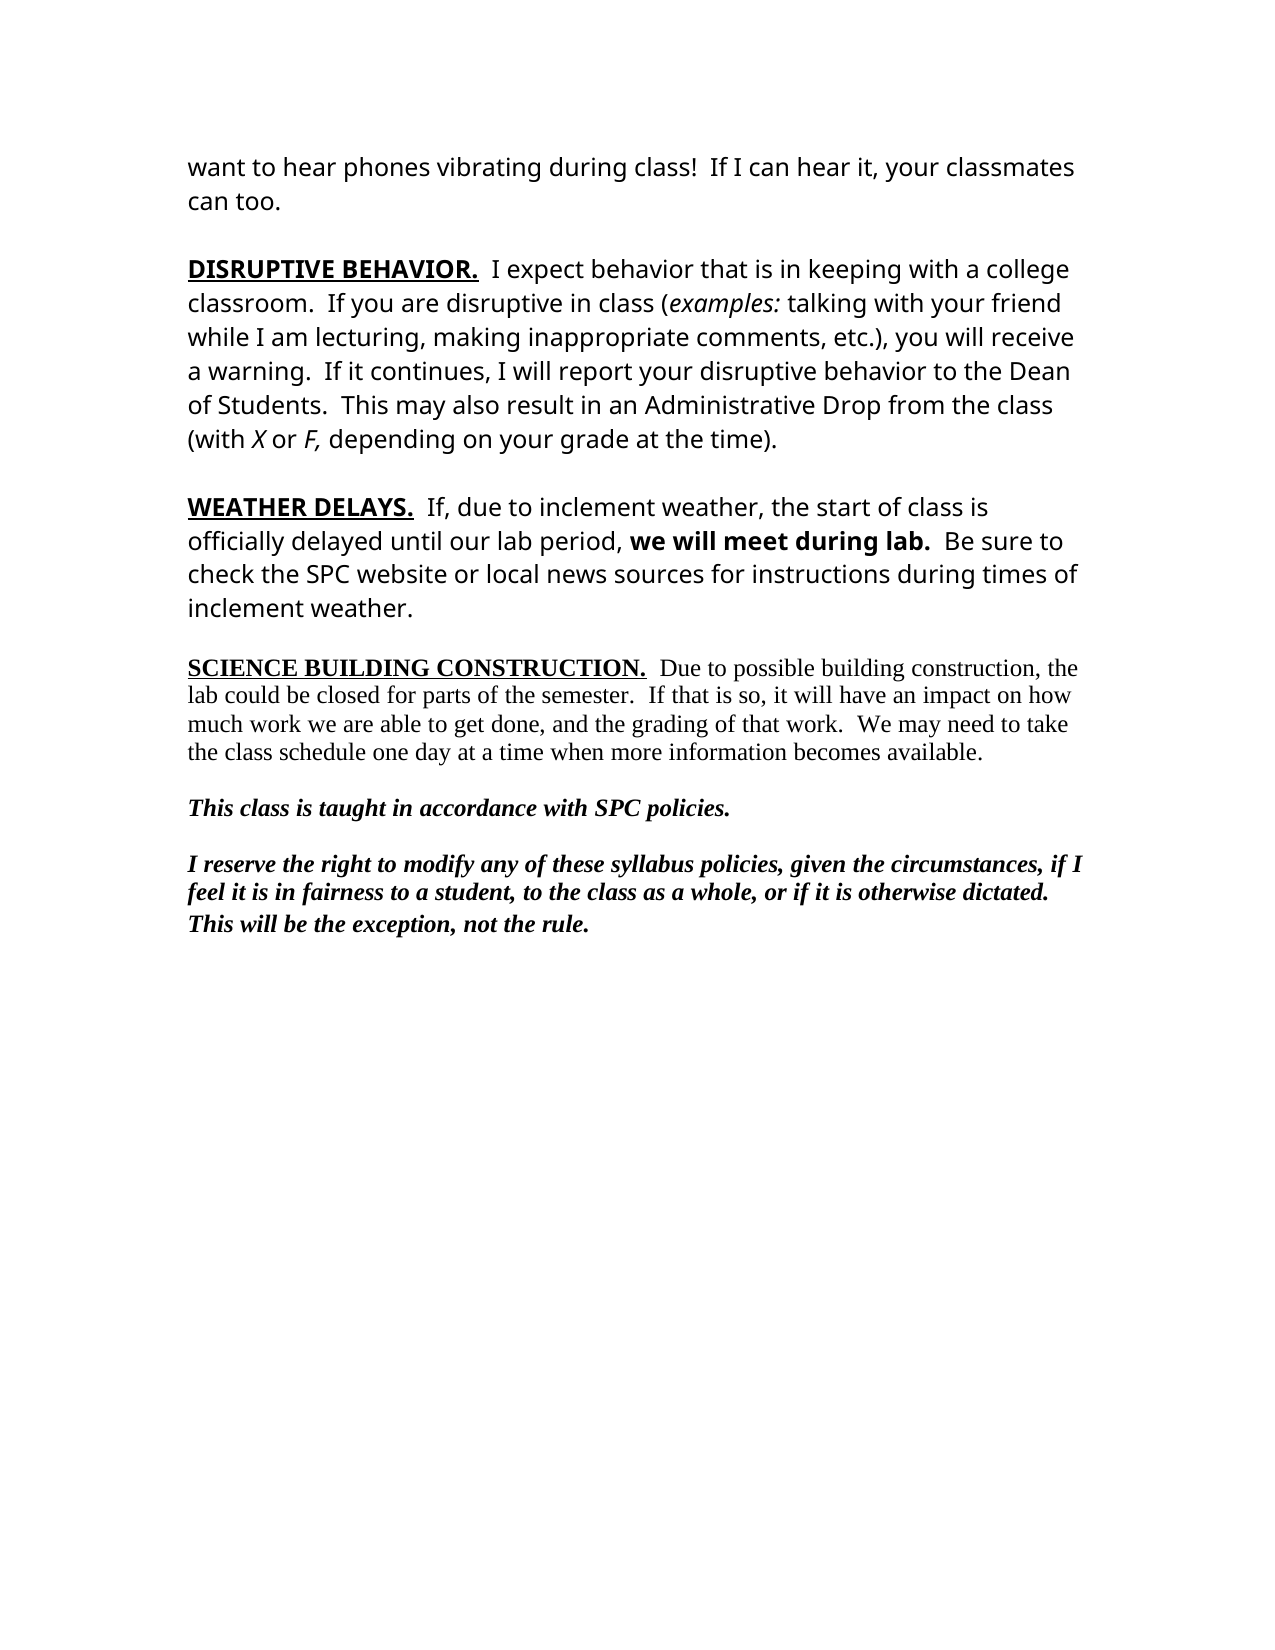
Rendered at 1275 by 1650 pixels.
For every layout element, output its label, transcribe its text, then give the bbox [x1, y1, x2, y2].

text This class is taught in accordance with SPC policies. [187, 793, 1087, 822]
text DISRUPTIVE BEHAVIOR. I expect behavior that is in keeping with a college classroom. If you are disruptive in class (examples: talking with your friend while I am lecturing, making inappropriate comments, etc.), you will receive a warning. If it continues, I will report your disruptive behavior to the Dean of Students. This may also result in an Administrative Drop from the class (with X or F, depending on your grade at the time). [187, 252, 1087, 456]
text I reserve the right to modify any of these syllabus policies, given the circumstances, if I feel it is in fairness to a student, to the class as a whole, or if it is otherwise dictated. This will be the exception, not the rule. [187, 849, 1087, 939]
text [187, 150, 1087, 218]
text WEATHER DELAYS. If, due to inclement weather, the start of class is officially delayed until our lab period, we will meet during lab. Be sure to check the SPC website or local news sources for instructions during times of inclement weather. [187, 489, 1087, 625]
text SCIENCE BUILDING CONSTRUCTION. Due to possible building construction, the lab could be closed for parts of the semester. If that is so, it will have an impact on how much work we are able to get done, and the grading of that work. We may need to take the class schedule one day at a time when more information becomes available. [187, 653, 1087, 766]
